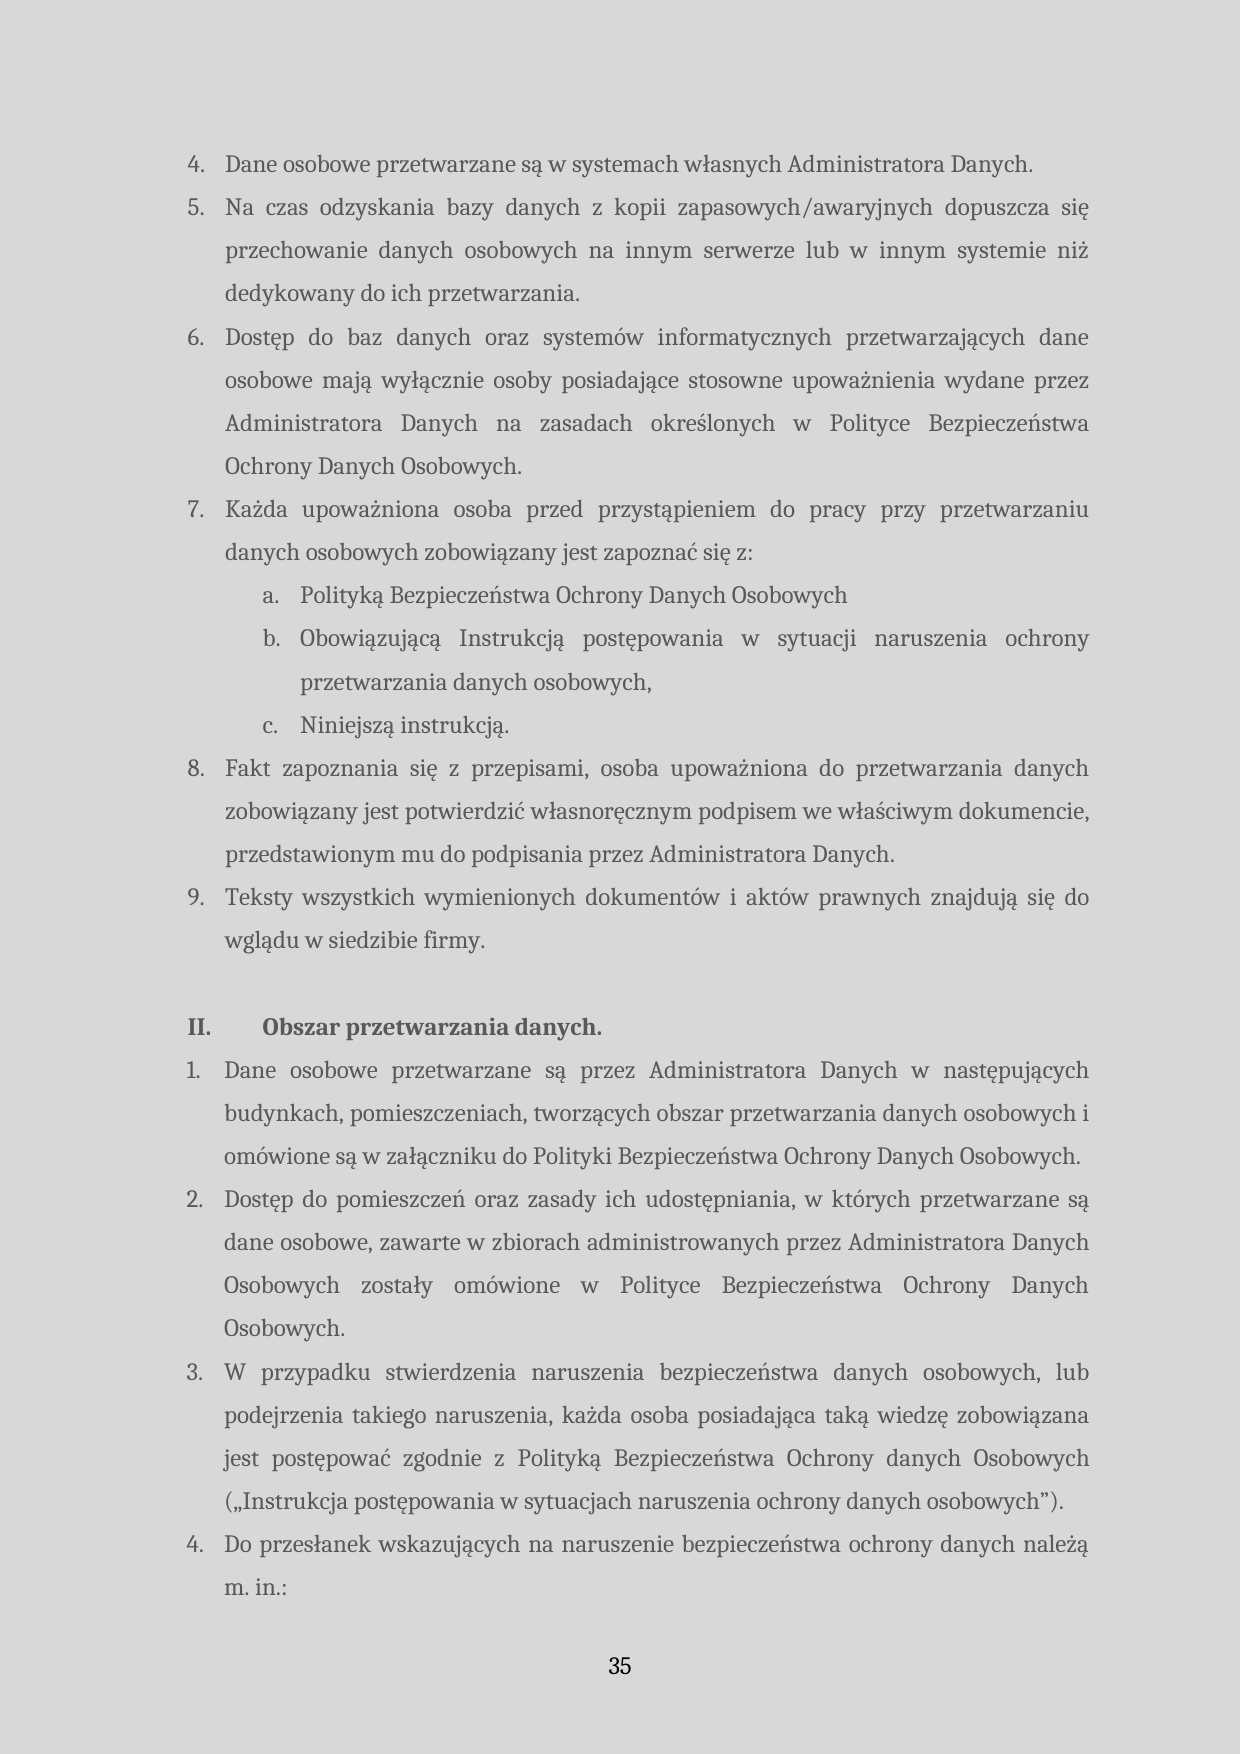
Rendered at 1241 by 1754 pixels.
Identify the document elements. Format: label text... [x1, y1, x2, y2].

list Fakt zapoznania się z przepisami, osoba upoważniona do przetwarzania danych zobowiązany jest potwierdzić własnoręcznym podpisem we właściwym dokumencie, przedstawionym mu do podpisania przez Administratora Danych. [187, 754, 1090, 869]
list Polityką Bezpieczeństwa Ochrony Danych Osobowych [262, 581, 1090, 610]
list Obszar przetwarzania danych. [187, 1012, 1090, 1041]
list Dane osobowe przetwarzane są przez Administratora Danych w następujących budynkach, pomieszczeniach, tworzących obszar przetwarzania danych osobowych i omówione są w załączniku do Polityki Bezpieczeństwa Ochrony Danych Osobowych. [186, 1056, 1090, 1171]
list Dostęp do baz danych oraz systemów informatycznych przetwarzających dane osobowe mają wyłącznie osoby posiadające stosowne upoważnienia wydane przez Administratora Danych na zasadach określonych w Polityce Bezpieczeństwa Ochrony Danych Osobowych. [187, 322, 1090, 481]
list Dostęp do pomieszczeń oraz zasady ich udostępniania, w których przetwarzane są dane osobowe, zawarte w zbiorach administrowanych przez Administratora Danych Osobowych zostały omówione w Polityce Bezpieczeństwa Ochrony Danych Osobowych. [186, 1185, 1090, 1343]
list Na czas odzyskania bazy danych z kopii zapasowych/awaryjnych dopuszcza się przechowanie danych osobowych na innym serwerze lub w innym systemie niż dedykowany do ich przetwarzania. [187, 193, 1090, 308]
list Niniejszą instrukcją. [262, 711, 1090, 739]
list Obowiązującą Instrukcją postępowania w sytuacji naruszenia ochrony przetwarzania danych osobowych, [262, 624, 1090, 696]
list Do przesłanek wskazujących na naruszenie bezpieczeństwa ochrony danych należą m. in.: [186, 1530, 1090, 1602]
list Teksty wszystkich wymienionych dokumentów i aktów prawnych znajdują się do wglądu w siedzibie firmy. [187, 883, 1090, 955]
list Każda upoważniona osoba przed przystąpieniem do pracy przy przetwarzaniu danych osobowych zobowiązany jest zapoznać się z: [187, 495, 1090, 567]
list W przypadku stwierdzenia naruszenia bezpieczeństwa danych osobowych, lub podejrzenia takiego naruszenia, każda osoba posiadająca taką wiedzę zobowiązana jest postępować zgodnie z Polityką Bezpieczeństwa Ochrony danych Osobowych („Instrukcja postępowania w sytuacjach naruszenia ochrony danych osobowych”). [186, 1357, 1090, 1516]
list Dane osobowe przetwarzane są w systemach własnych Administratora Danych. [187, 150, 1090, 179]
